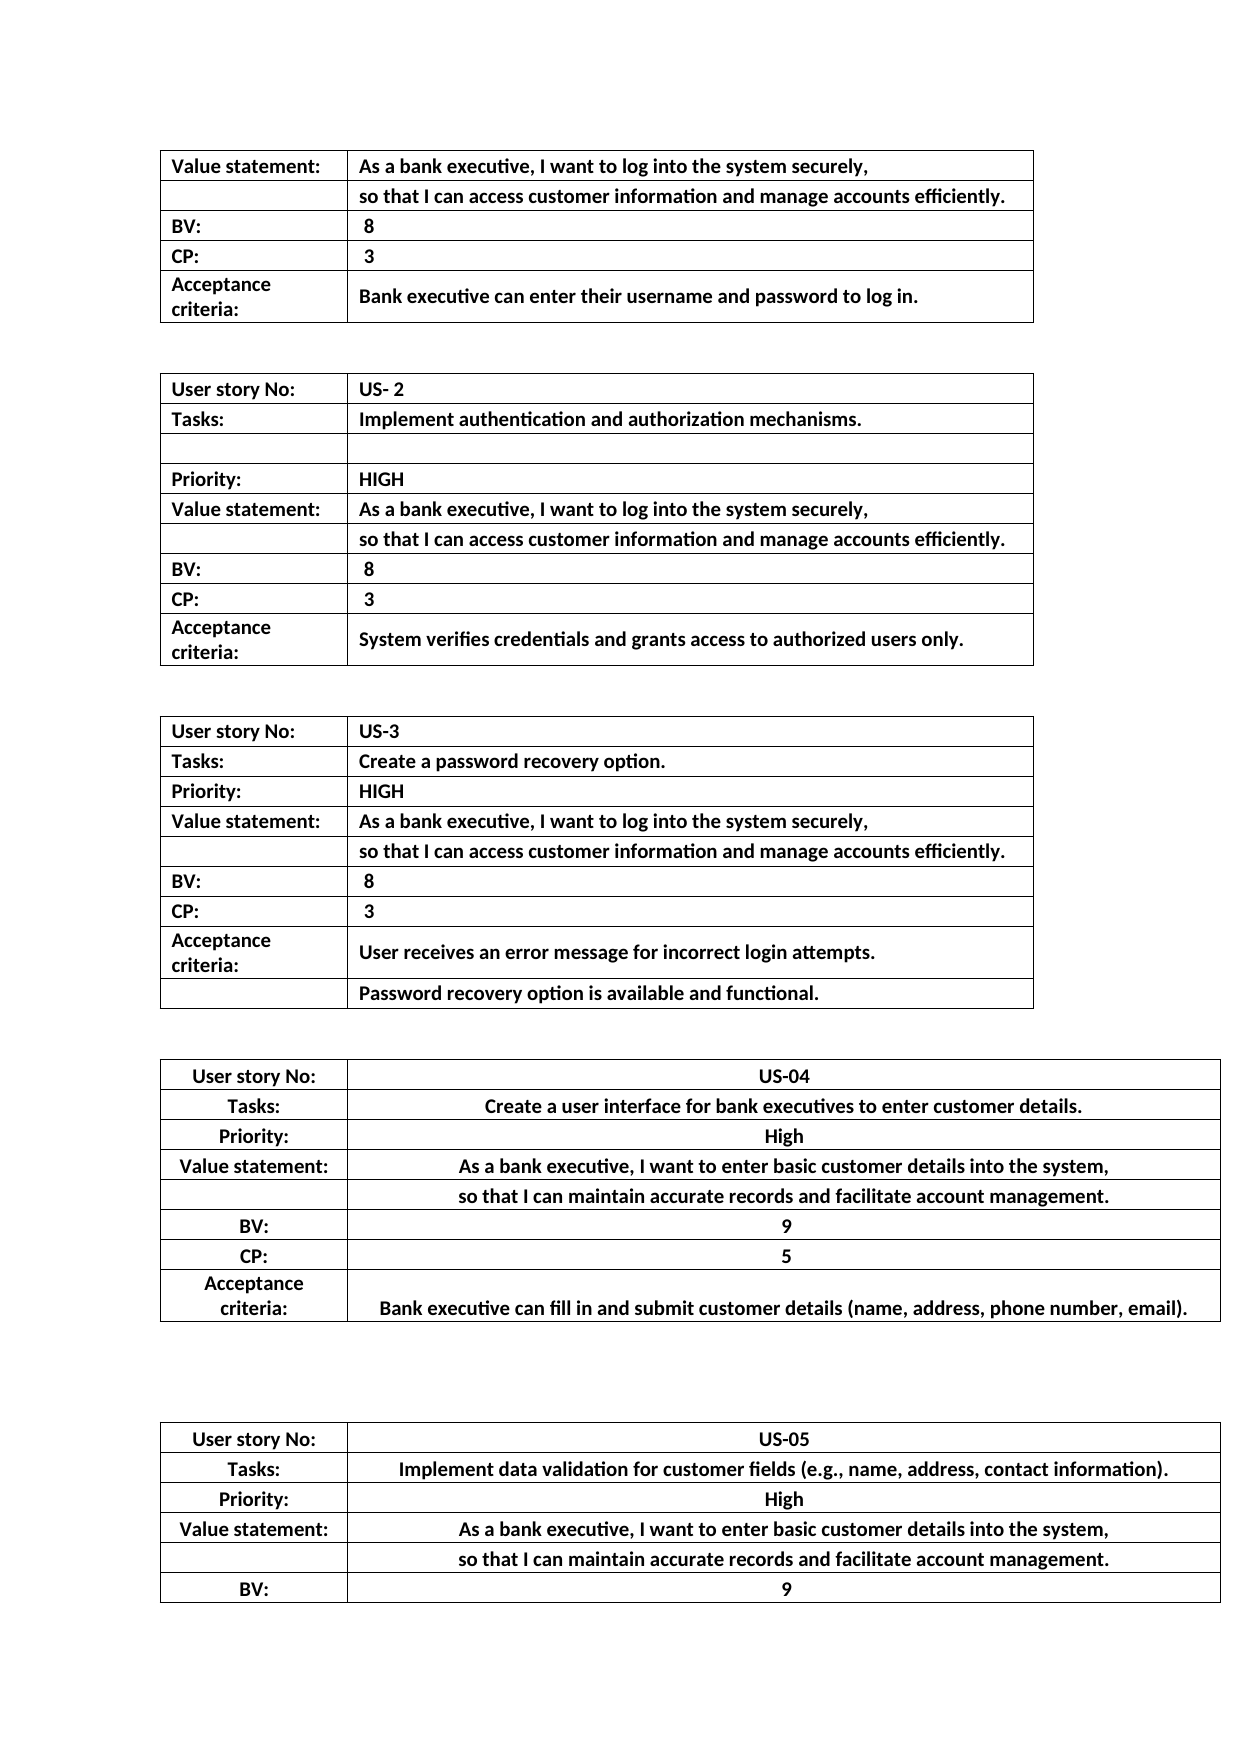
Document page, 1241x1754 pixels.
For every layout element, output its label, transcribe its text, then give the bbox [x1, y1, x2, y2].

table_cell Bank executive can fill in and submit customer details (name, address, phone number, email). [348, 1270, 1220, 1321]
table_cell [161, 524, 347, 553]
table_cell 3 [348, 241, 1033, 270]
table_cell High [348, 1483, 1220, 1512]
table_cell 3 [348, 897, 1033, 926]
table_header User story No: [161, 1423, 347, 1452]
table_header User story No: [161, 717, 347, 746]
table_cell 3 [348, 584, 1033, 613]
table_cell Value statement: [161, 1150, 347, 1179]
table_cell Value statement: [161, 151, 347, 180]
table_cell 8 [348, 211, 1033, 240]
table_cell Tasks: [161, 747, 347, 776]
table_cell As a bank executive, I want to enter basic customer details into the system, [348, 1513, 1220, 1542]
table_cell [161, 434, 347, 463]
table_cell Acceptance criteria: [161, 1270, 347, 1321]
table_cell Value statement: [161, 494, 347, 523]
table_cell [161, 1180, 347, 1209]
table_cell BV: [161, 1573, 347, 1602]
table_cell Priority: [161, 464, 347, 493]
table_cell BV: [161, 867, 347, 896]
table_cell Bank executive can enter their username and password to log in. [348, 271, 1033, 322]
table_cell BV: [161, 1210, 347, 1239]
table_cell Acceptance criteria: [161, 927, 347, 978]
table_cell 8 [348, 867, 1033, 896]
table_cell CP: [161, 584, 347, 613]
table_cell BV: [161, 554, 347, 583]
table_cell so that I can access customer information and manage accounts efficiently. [348, 524, 1033, 553]
table_cell Implement data validation for customer fields (e.g., name, address, contact information). [348, 1453, 1220, 1482]
table_cell [161, 1543, 347, 1572]
table_cell Priority: [161, 1483, 347, 1512]
table_header User story No: [161, 1060, 347, 1089]
table_cell 8 [348, 554, 1033, 583]
table_cell [348, 434, 1033, 463]
table_cell Tasks: [161, 1090, 347, 1119]
table_cell so that I can maintain accurate records and facilitate account management. [348, 1543, 1220, 1572]
table_cell BV: [161, 211, 347, 240]
table_cell As a bank executive, I want to log into the system securely, [348, 494, 1033, 523]
table_cell HIGH [348, 464, 1033, 493]
table_cell Implement authentication and authorization mechanisms. [348, 404, 1033, 433]
table_cell 5 [348, 1240, 1220, 1269]
table_cell Tasks: [161, 1453, 347, 1482]
table_cell 9 [348, 1573, 1220, 1602]
table_cell so that I can access customer information and manage accounts efficiently. [348, 181, 1033, 210]
table_cell Create a password recovery option. [348, 747, 1033, 776]
table_cell CP: [161, 1240, 347, 1269]
table_cell so that I can maintain accurate records and facilitate account management. [348, 1180, 1220, 1209]
table_cell As a bank executive, I want to enter basic customer details into the system, [348, 1150, 1220, 1179]
table_cell CP: [161, 897, 347, 926]
table_cell 9 [348, 1210, 1220, 1239]
table_cell [161, 837, 347, 866]
table_cell As a bank executive, I want to log into the system securely, [348, 151, 1033, 180]
table_cell Acceptance criteria: [161, 614, 347, 665]
table_cell Priority: [161, 777, 347, 806]
table_cell CP: [161, 241, 347, 270]
table_header US- 2 [348, 374, 1033, 403]
table_cell Tasks: [161, 404, 347, 433]
table_cell Create a user interface for bank executives to enter customer details. [348, 1090, 1220, 1119]
table_cell [161, 979, 347, 1008]
table_header US-3 [348, 717, 1033, 746]
table_header User story No: [161, 374, 347, 403]
table_cell System verifies credentials and grants access to authorized users only. [348, 614, 1033, 665]
table_header US-04 [348, 1060, 1220, 1089]
table_cell Value statement: [161, 807, 347, 836]
table_cell Password recovery option is available and functional. [348, 979, 1033, 1008]
table_cell [161, 181, 347, 210]
table_cell As a bank executive, I want to log into the system securely, [348, 807, 1033, 836]
table_cell High [348, 1120, 1220, 1149]
table_cell Priority: [161, 1120, 347, 1149]
table_cell User receives an error message for incorrect login attempts. [348, 927, 1033, 978]
table_cell Value statement: [161, 1513, 347, 1542]
table_cell HIGH [348, 777, 1033, 806]
table_cell Acceptance criteria: [161, 271, 347, 322]
table_header US-05 [348, 1423, 1220, 1452]
table_cell so that I can access customer information and manage accounts efficiently. [348, 837, 1033, 866]
